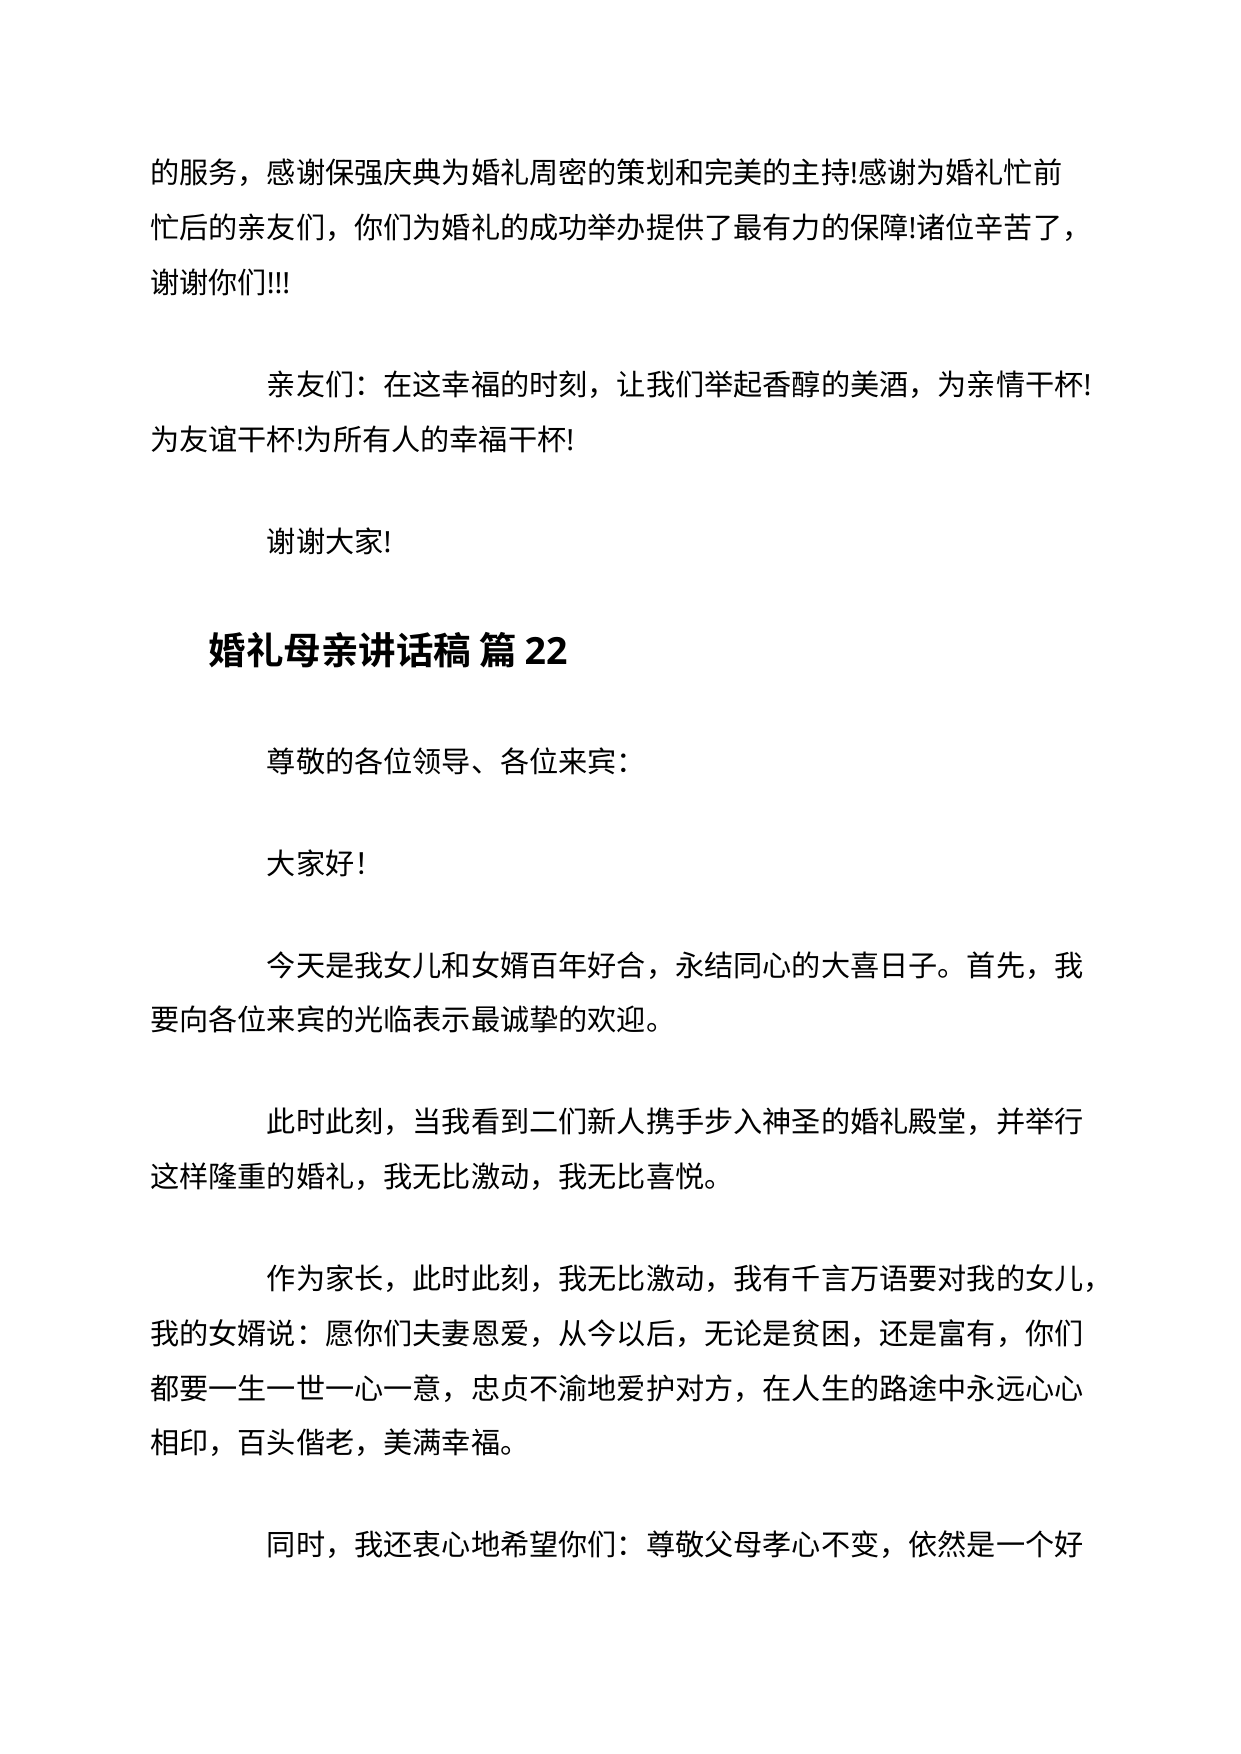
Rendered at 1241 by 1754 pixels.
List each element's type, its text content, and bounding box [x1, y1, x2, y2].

text 作为家长，此时此刻，我无比激动，我有千言万语要对我的女儿，我的女婿说：愿你们夫妻恩爱，从今以后，无论是贫困，还是富有，你们都要一生一世一心一意，忠贞不渝地爱护对方，在人生的路途中永远心心相印，百头偕老，美满幸福。 [150, 1255, 1090, 1462]
text 此时此刻，当我看到二们新人携手步入神圣的婚礼殿堂，并举行这样隆重的婚礼，我无比激动，我无比喜悦。 [150, 1099, 1090, 1196]
text 谢谢大家! [150, 519, 1090, 561]
text 大家好！ [150, 840, 1090, 883]
text 今天是我女儿和女婿百年好合，永结同心的大喜日子。首先，我要向各位来宾的光临表示最诚挚的欢迎。 [150, 942, 1090, 1039]
text 婚礼母亲讲话稿 篇22 [150, 621, 1090, 675]
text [150, 150, 1090, 302]
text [150, 1522, 1090, 1564]
text 亲友们：在这幸福的时刻，让我们举起香醇的美酒，为亲情干杯!为友谊干杯!为所有人的幸福干杯! [150, 362, 1090, 459]
text 尊敬的各位领导、各位来宾： [150, 738, 1090, 781]
